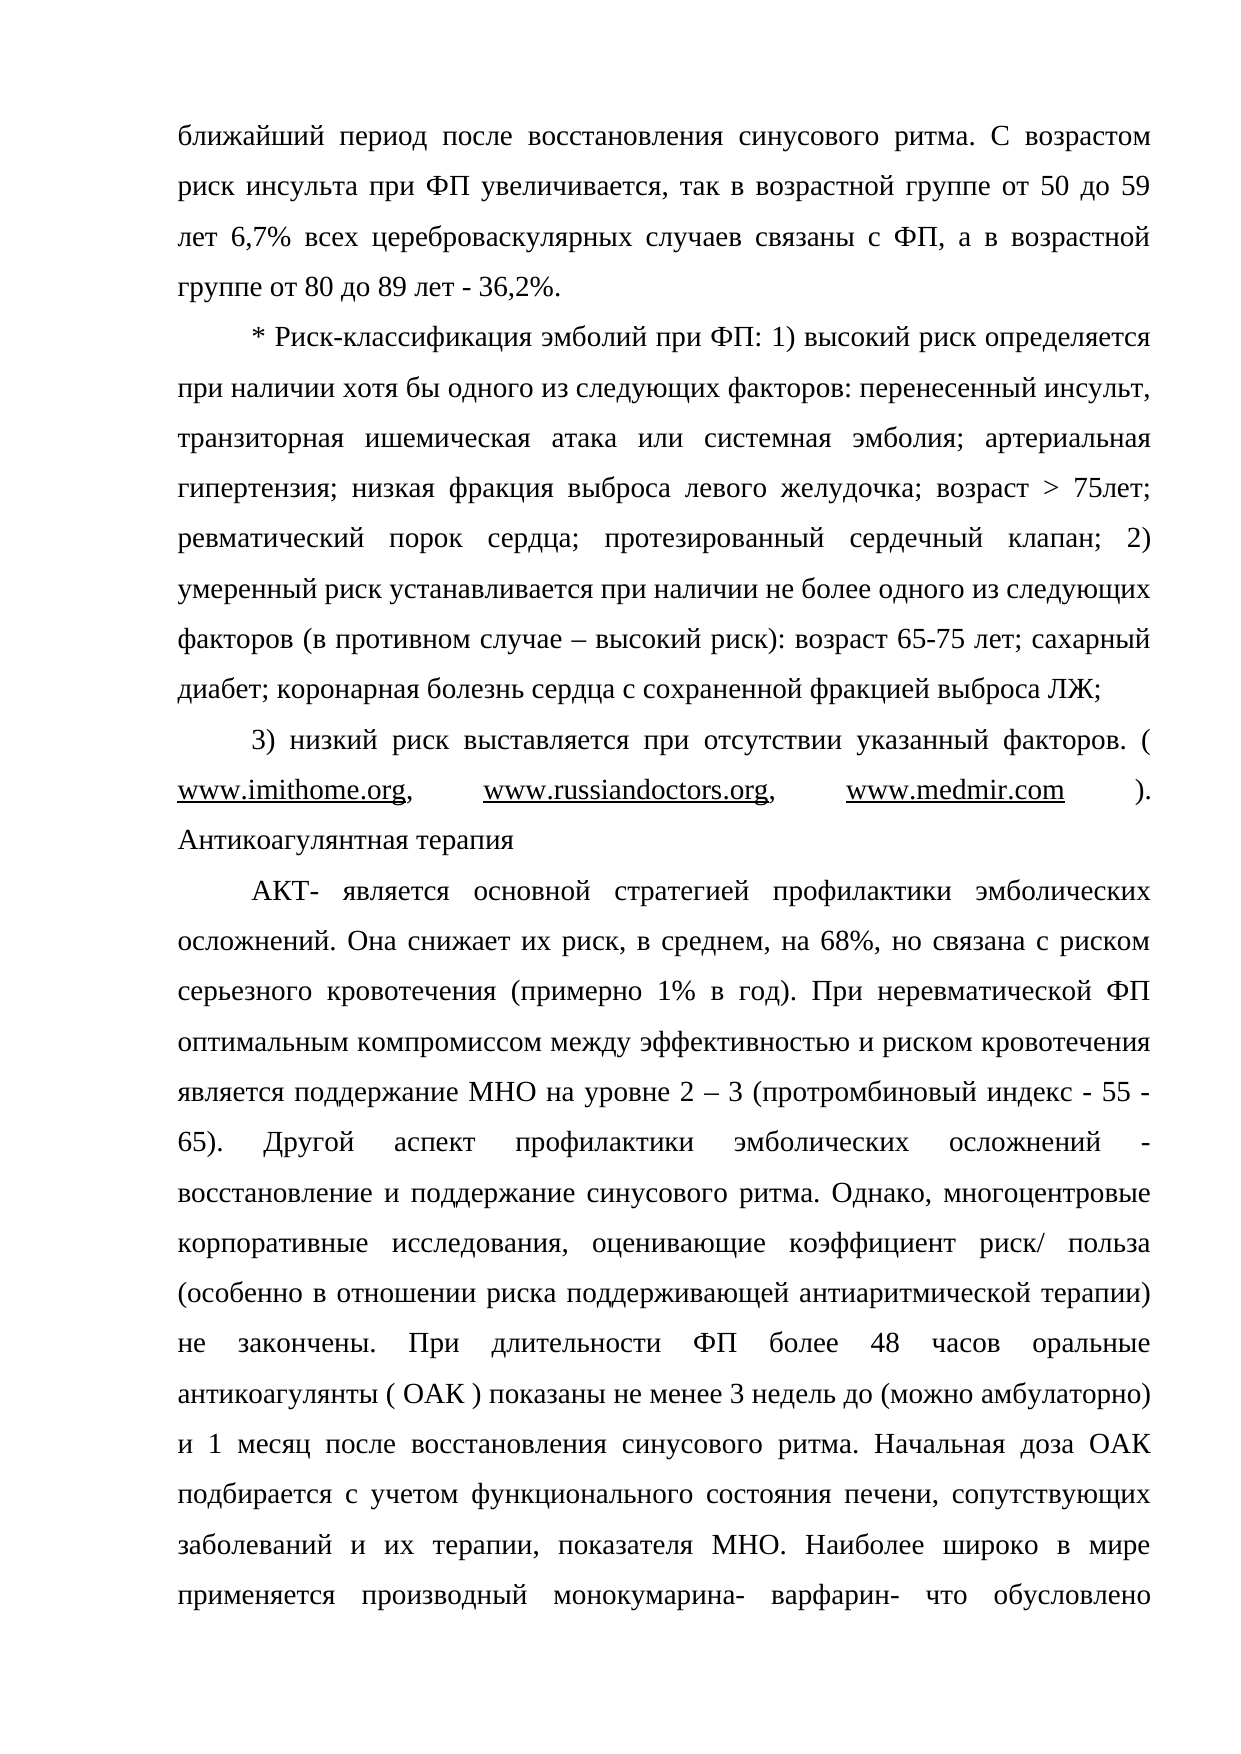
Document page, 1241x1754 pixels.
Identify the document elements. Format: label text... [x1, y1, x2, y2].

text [177, 873, 1152, 1611]
text * Риск-классификация эмболий при ФП: 1) высокий риск определяется при наличии хотя бы одного из следующих факторов: перенесенный инсульт, транзиторная ишемическая атака или системная эмболия; артериальная гипертензия; низкая фракция выброса левого желудочка; возраст > 75лет; ревматический порок сердца; протезированный сердечный клапан; 2) умеренный риск устанавливается при наличии не более одного из следующих факторов (в противном случае – высокий риск): возраст 65-75 лет; сахарный диабет; коронарная болезнь сердца с сохраненной фракцией выброса ЛЖ; [177, 319, 1152, 705]
text 3) низкий риск выставляется при отсутствии указанный факторов. ( www.imithome.org, www.russiandoctors.org, www.medmir.com ). Антикоагулянтная терапия [177, 722, 1152, 856]
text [177, 118, 1152, 303]
